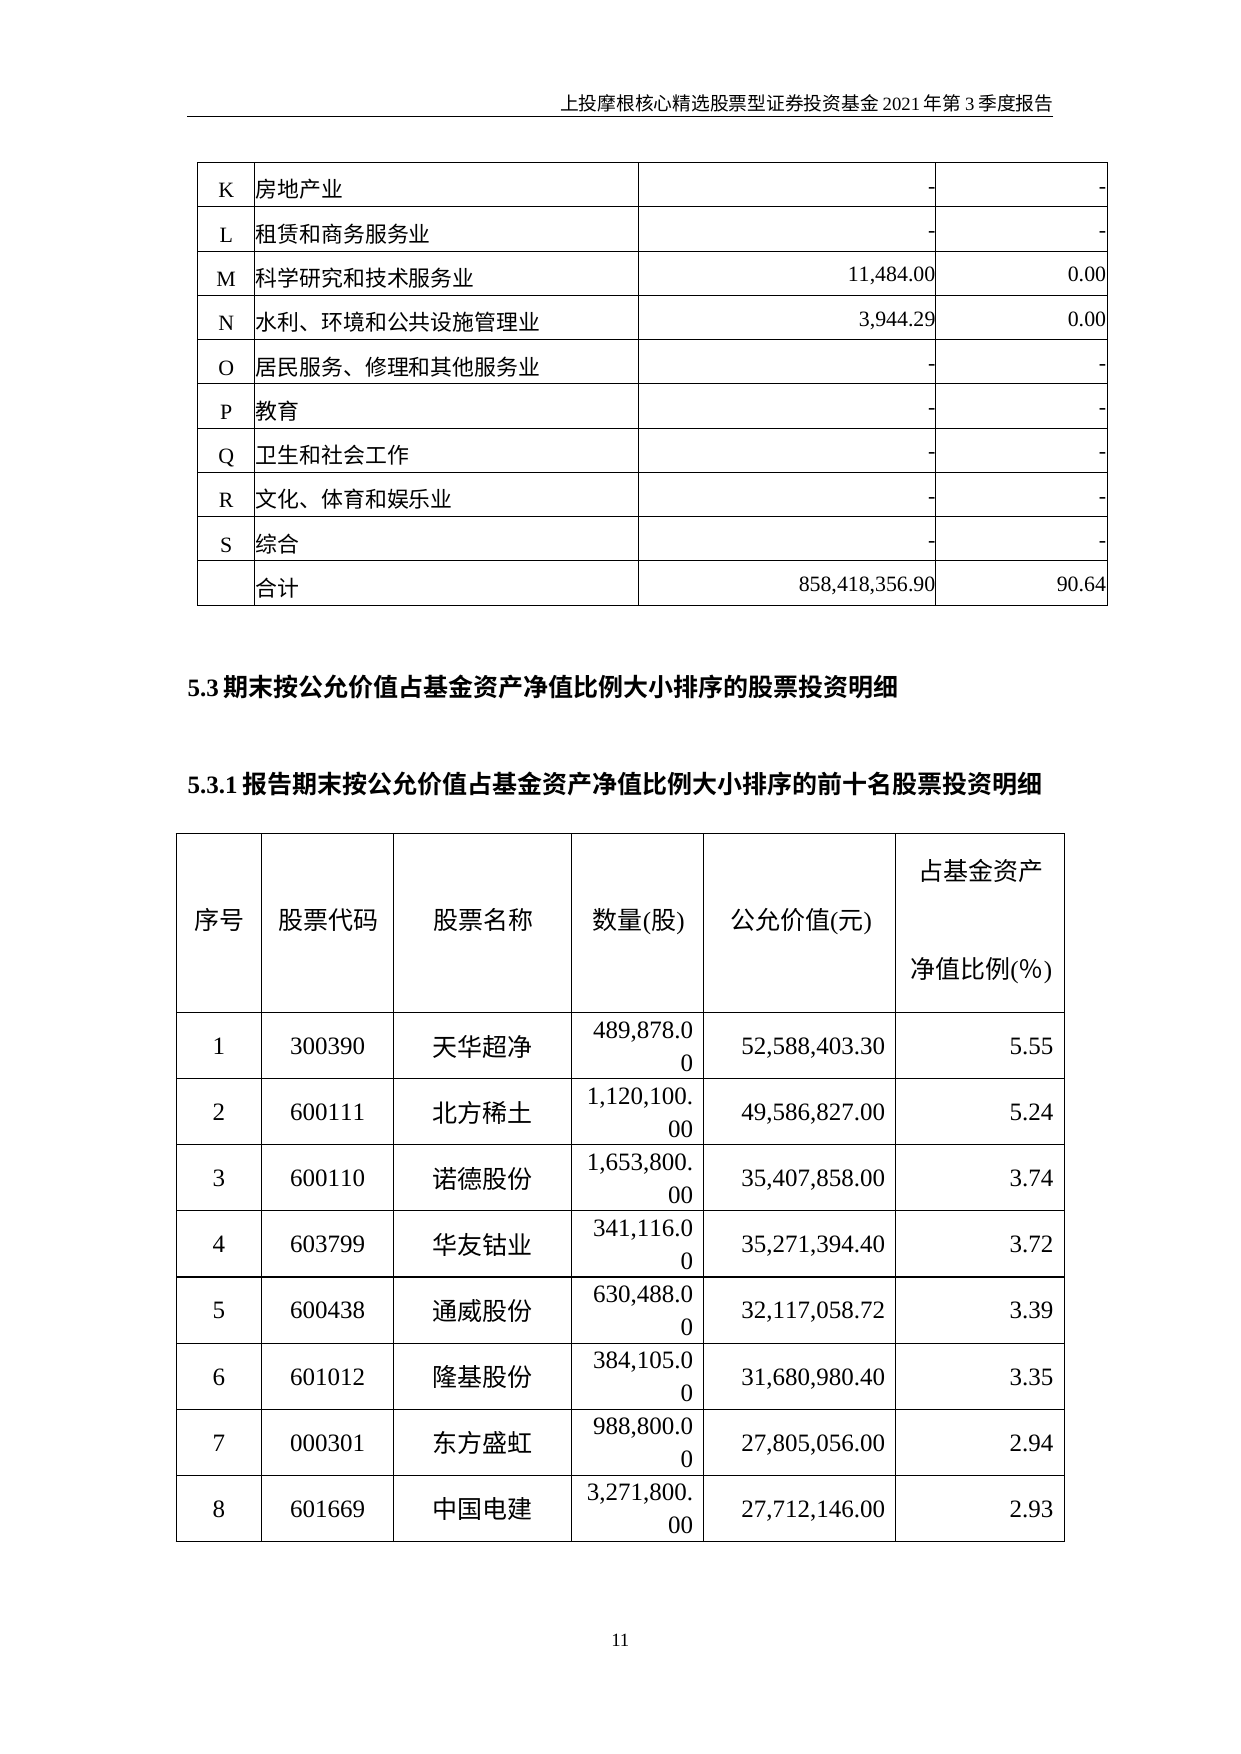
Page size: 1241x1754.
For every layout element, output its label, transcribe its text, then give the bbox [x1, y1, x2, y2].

table_cell 603799 [262, 1211, 393, 1276]
table_cell R [198, 473, 254, 516]
table_cell - [936, 207, 1107, 251]
table_cell 31,680,980.40 [704, 1344, 895, 1408]
table_cell - [639, 163, 935, 206]
table_cell 32,117,058.72 [704, 1278, 895, 1342]
table_cell 居民服务、修理和其他服务业 [255, 340, 638, 383]
table_cell [198, 561, 254, 605]
table_cell 35,407,858.00 [704, 1145, 895, 1210]
table_cell - [639, 517, 935, 560]
table_header 数量(股) [572, 834, 703, 1012]
table_cell 2.94 [896, 1410, 1064, 1474]
table_cell 858,418,356.90 [639, 561, 935, 605]
table_cell 0.00 [936, 296, 1107, 339]
table_cell 水利、环境和公共设施管理业 [255, 296, 638, 339]
table_cell Q [198, 429, 254, 472]
table_cell 600111 [262, 1079, 393, 1144]
table_cell 隆基股份 [394, 1344, 571, 1408]
table_cell 601012 [262, 1344, 393, 1408]
table_cell 90.64 [936, 561, 1107, 605]
table_cell P [198, 384, 254, 428]
table_cell - [936, 163, 1107, 206]
table_cell 601669 [262, 1476, 393, 1541]
table_cell 4 [177, 1211, 261, 1276]
table_cell 5.24 [896, 1079, 1064, 1144]
table_cell N [198, 296, 254, 339]
table_cell - [936, 340, 1107, 383]
table_header 股票名称 [394, 834, 571, 1012]
table_header 占基金资产净值比例(％) [896, 834, 1064, 1012]
table_cell - [639, 384, 935, 428]
table_cell M [198, 252, 254, 295]
table_header 股票代码 [262, 834, 393, 1012]
table_cell 东方盛虹 [394, 1410, 571, 1474]
table_cell - [639, 207, 935, 251]
table_cell 北方稀土 [394, 1079, 571, 1144]
table_cell 3.39 [896, 1278, 1064, 1342]
table_cell 341,116.00 [572, 1211, 703, 1276]
table_cell 52,588,403.30 [704, 1013, 895, 1078]
table_header 序号 [177, 834, 261, 1012]
table_cell 诺德股份 [394, 1145, 571, 1210]
table_cell - [639, 340, 935, 383]
table_cell 3,271,800.00 [572, 1476, 703, 1541]
table_cell 2.93 [896, 1476, 1064, 1541]
table_cell 988,800.00 [572, 1410, 703, 1474]
table_cell 000301 [262, 1410, 393, 1474]
table_header 公允价值(元) [704, 834, 895, 1012]
table_cell 27,805,056.00 [704, 1410, 895, 1474]
table_cell 27,712,146.00 [704, 1476, 895, 1541]
table_cell 3 [177, 1145, 261, 1210]
table_cell 600438 [262, 1278, 393, 1342]
table_cell 5 [177, 1278, 261, 1342]
table_cell 合计 [255, 561, 638, 605]
table_cell 11,484.00 [639, 252, 935, 295]
table_cell K [198, 163, 254, 206]
table_cell 教育 [255, 384, 638, 428]
table_cell 租赁和商务服务业 [255, 207, 638, 251]
table_cell O [198, 340, 254, 383]
table_cell 7 [177, 1410, 261, 1474]
table_cell - [936, 429, 1107, 472]
table_cell 384,105.00 [572, 1344, 703, 1408]
table_cell 35,271,394.40 [704, 1211, 895, 1276]
text 5.3期末按公允价值占基金资产净值比例大小排序的股票投资明细 5.3.1报告期末按公允价值占基金资产净值比例大小排序的前十名股票投资明细 [187, 653, 1053, 815]
table_cell 6 [177, 1344, 261, 1408]
table_cell 1,653,800.00 [572, 1145, 703, 1210]
table_cell 489,878.00 [572, 1013, 703, 1078]
table_cell 1 [177, 1013, 261, 1078]
table_cell 2 [177, 1079, 261, 1144]
table_cell 中国电建 [394, 1476, 571, 1541]
table_cell 综合 [255, 517, 638, 560]
table_cell 8 [177, 1476, 261, 1541]
table_cell 600110 [262, 1145, 393, 1210]
table_cell L [198, 207, 254, 251]
table_cell 5.55 [896, 1013, 1064, 1078]
table_cell - [936, 473, 1107, 516]
table_cell 0.00 [936, 252, 1107, 295]
table_cell 3.35 [896, 1344, 1064, 1408]
table_cell 房地产业 [255, 163, 638, 206]
table_cell 科学研究和技术服务业 [255, 252, 638, 295]
table_cell 3.72 [896, 1211, 1064, 1276]
table_cell 1,120,100.00 [572, 1079, 703, 1144]
table_cell 文化、体育和娱乐业 [255, 473, 638, 516]
table_cell 3,944.29 [639, 296, 935, 339]
table_cell 天华超净 [394, 1013, 571, 1078]
table_cell - [639, 429, 935, 472]
table_cell 49,586,827.00 [704, 1079, 895, 1144]
table_cell - [936, 517, 1107, 560]
table_cell 3.74 [896, 1145, 1064, 1210]
table_cell 通威股份 [394, 1278, 571, 1342]
table_cell 华友钴业 [394, 1211, 571, 1276]
table_cell - [639, 473, 935, 516]
table_cell 630,488.00 [572, 1278, 703, 1342]
table_cell 卫生和社会工作 [255, 429, 638, 472]
table_cell S [198, 517, 254, 560]
table_cell - [936, 384, 1107, 428]
table_cell 300390 [262, 1013, 393, 1078]
